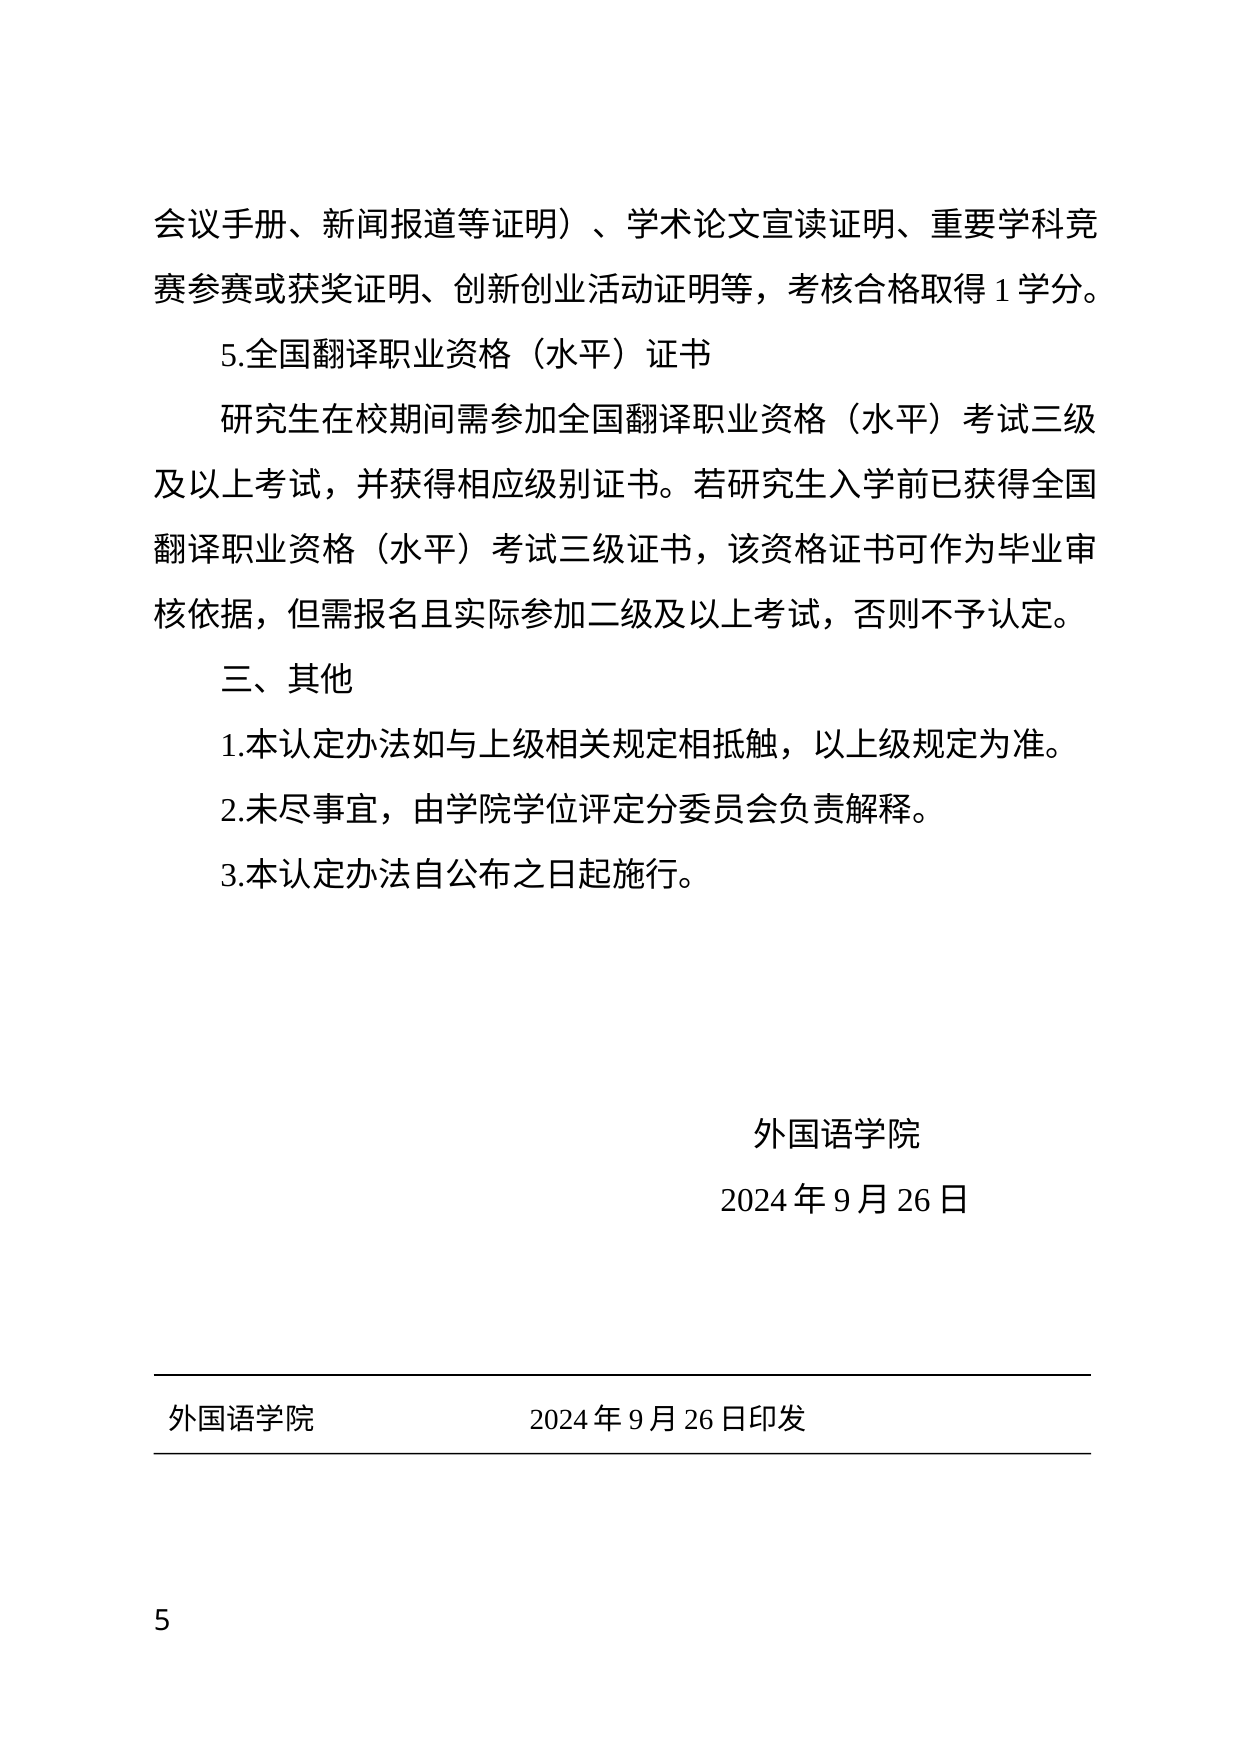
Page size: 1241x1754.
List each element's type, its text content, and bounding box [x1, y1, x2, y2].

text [153, 189, 1098, 319]
text 5.全国翻译职业资格（水平）证书 [153, 319, 1098, 384]
text 2024年9月26日 [153, 1164, 1098, 1229]
text 外国语学院 2024年9月26日印发 [153, 1395, 1098, 1437]
text 3.本认定办法自公布之日起施行。 [153, 839, 1098, 904]
text 2.未尽事宜，由学院学位评定分委员会负责解释。 [153, 774, 1098, 839]
text 外国语学院 [153, 1099, 1098, 1164]
text 1.本认定办法如与上级相关规定相抵触，以上级规定为准。 [153, 709, 1098, 774]
text 三、其他 [153, 644, 1098, 709]
text 研究生在校期间需参加全国翻译职业资格（水平）考试三级及以上考试，并获得相应级别证书。若研究生入学前已获得全国翻译职业资格（水平）考试三级证书，该资格证书可作为毕业审核依据，但需报名且实际参加二级及以上考试，否则不予认定。 [153, 384, 1098, 644]
